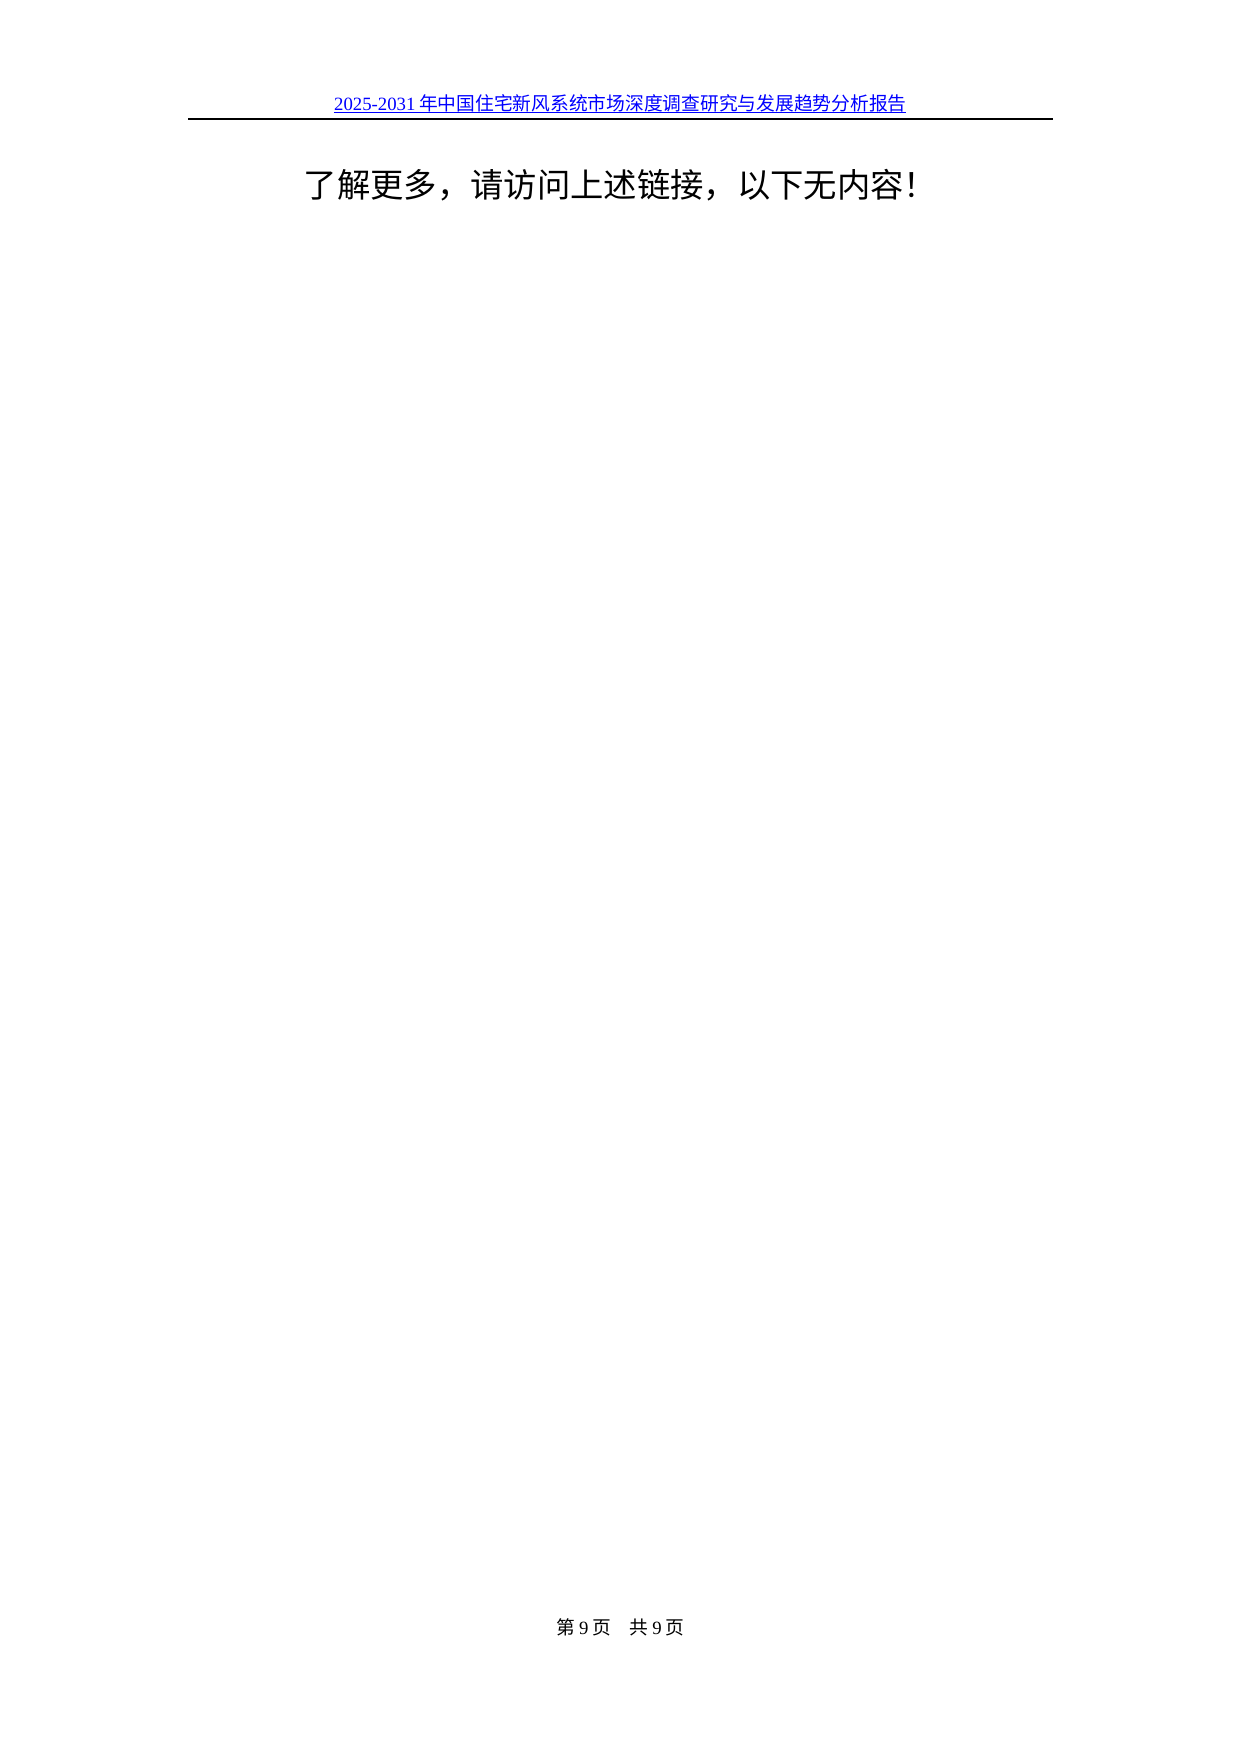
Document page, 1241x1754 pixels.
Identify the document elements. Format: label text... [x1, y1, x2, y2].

title 了解更多，请访问上述链接，以下无内容！ [187, 150, 1053, 215]
